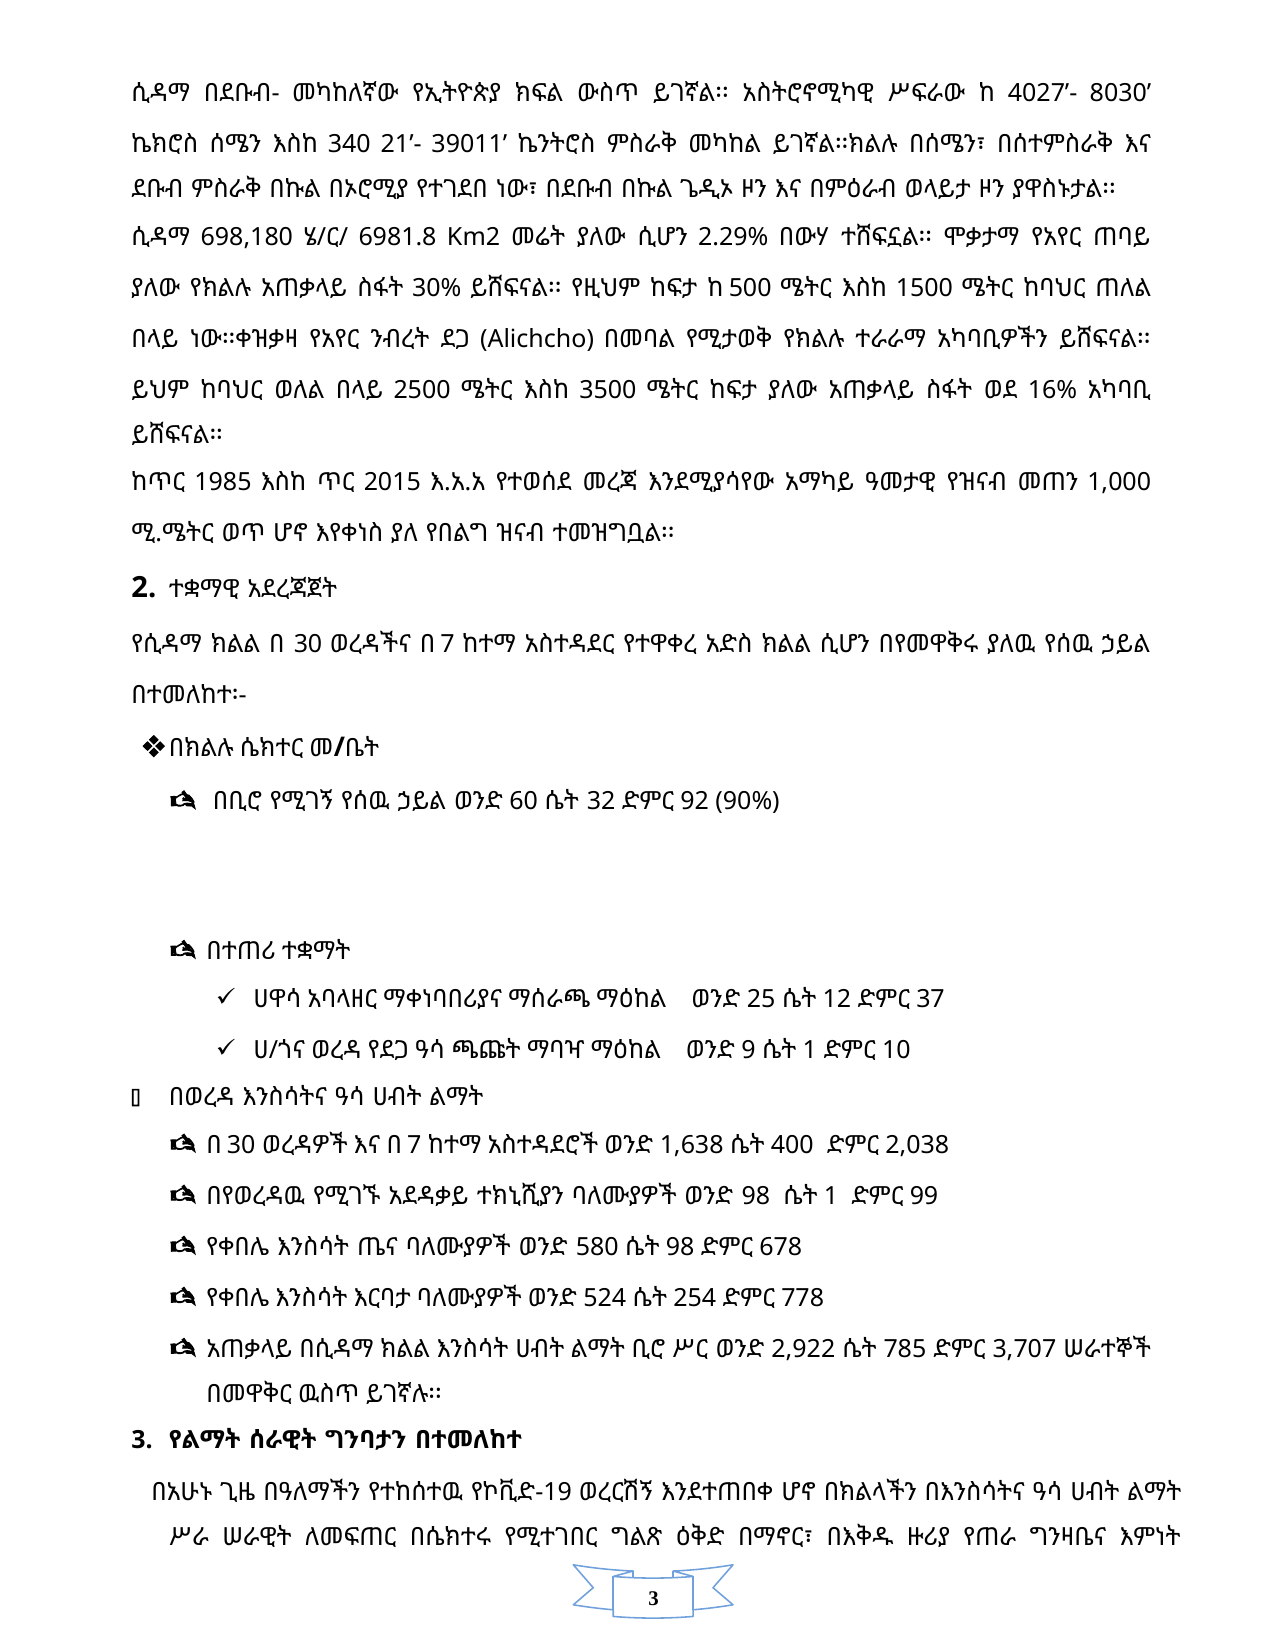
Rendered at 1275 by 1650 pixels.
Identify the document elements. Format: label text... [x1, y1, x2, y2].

text ሲዳማ በደቡብ- መካከለኛው የኢትዮጵያ ክፍል ውስጥ ይገኛል፡፡ አስትሮኖሚካዊ ሥፍራው ከ 4027’- 8030’ ኬክሮስ ሰሜን እስከ 340 21’- 39011’ ኬንትሮስ ምስራቅ መካከል ይገኛል፡፡ክልሉ በሰሜን፣ በሰተምስራቅ እና ደቡብ ምስራቅ በኩል በኦሮሚያ የተገደበ ነው፣ በደቡብ በኩል ጌዲኦ ዞን እና በምዕራብ ወላይታ ዞን ያዋስኑታል፡፡ [131, 75, 1151, 204]
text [131, 1473, 1181, 1551]
list በየወረዳዉ የሚገኙ አደዳቃይ ተክኒሺያን ባለሙያዎች ወንድ 98 ሴት 1 ድምር 99 [169, 1177, 1151, 1211]
list በተጠሪ ተቋማት [169, 936, 1151, 966]
list በክልሉ ሴክተር መ/ቤት [141, 728, 1151, 764]
list በቢሮ የሚገኝ የሰዉ ኃይል ወንድ 60 ሴት 32 ድምር 92 (90%) [169, 783, 1151, 817]
list የልማት ሰራዊት ግንባታን በተመለከተ [131, 1422, 1181, 1456]
text ከጥር 1985 እስከ ጥር 2015 እ.አ.አ የተወሰደ መረጃ እንደሚያሳየው አማካይ ዓመታዊ የዝናብ መጠን 1,000 ሚ.ሜትር ወጥ ሆኖ እየቀነስ ያለ የበልግ ዝናብ ተመዝግቧል፡፡ [131, 464, 1151, 549]
list ተቋማዊ አደረጃጀት [131, 566, 1151, 606]
text የሲዳማ ክልል በ 30 ወረዳችና በ7 ከተማ አስተዳደር የተዋቀረ አድስ ክልል ሲሆን በየመዋቅሩ ያለዉ የሰዉ ኃይል በተመለከተ፡- [131, 626, 1151, 711]
list ሀ/ጎና ወረዳ የደጋ ዓሳ ጫጩት ማባዣ ማዕከል ወንድ 9 ሴት 1 ድምር 10 [216, 1032, 1151, 1066]
text ሲዳማ 698,180 ሄ/ር/ 6981.8 Km2 መሬት ያለው ሲሆን 2.29% በውሃ ተሸፍኗል፡፡ ሞቃታማ የአየር ጠባይ ያለው የክልሉ አጠቃላይ ስፋት 30% ይሸፍናል፡፡ የዚህም ከፍታ ከ500 ሜትር እስከ 1500 ሜትር ከባህር ጠለል በላይ ነው፡፡ቀዝቃዛ የአየር ንብረት ደጋ (Alichcho) በመባል የሚታወቅ የክልሉ ተራራማ አካባቢዎችን ይሸፍናል፡፡ ይህም ከባህር ወለል በላይ 2500 ሜትር እስከ 3500 ሜትር ከፍታ ያለው አጠቃላይ ስፋት ወደ 16% አካባቢ ይሸፍናል፡፡ [131, 218, 1151, 449]
list የቀበሌ እንስሳት እርባታ ባለሙያዎች ወንድ 524 ሴት 254 ድምር 778 [169, 1279, 1151, 1313]
list ሀዋሳ አባላዘር ማቀነባበሪያና ማሰራጫ ማዕከል ወንድ 25 ሴት 12 ድምር 37 [216, 981, 1151, 1014]
list አጠቃላይ በሲዳማ ክልል እንስሳት ሀብት ልማት ቢሮ ሥር ወንድ 2,922 ሴት 785 ድምር 3,707 ሠራተኞች በመዋቅር ዉስጥ ይገኛሉ፡፡ [169, 1331, 1151, 1408]
list የቀበሌ እንስሳት ጤና ባለሙያዎች ወንድ 580 ሴት 98 ድምር 678 [169, 1228, 1151, 1262]
list በወረዳ እንስሳትና ዓሳ ሀብት ልማት [131, 1083, 1151, 1112]
list በ30 ወረዳዎች እና በ7 ከተማ አስተዳደሮች ወንድ 1,638 ሴት 400 ድምር 2,038 [169, 1126, 1151, 1160]
